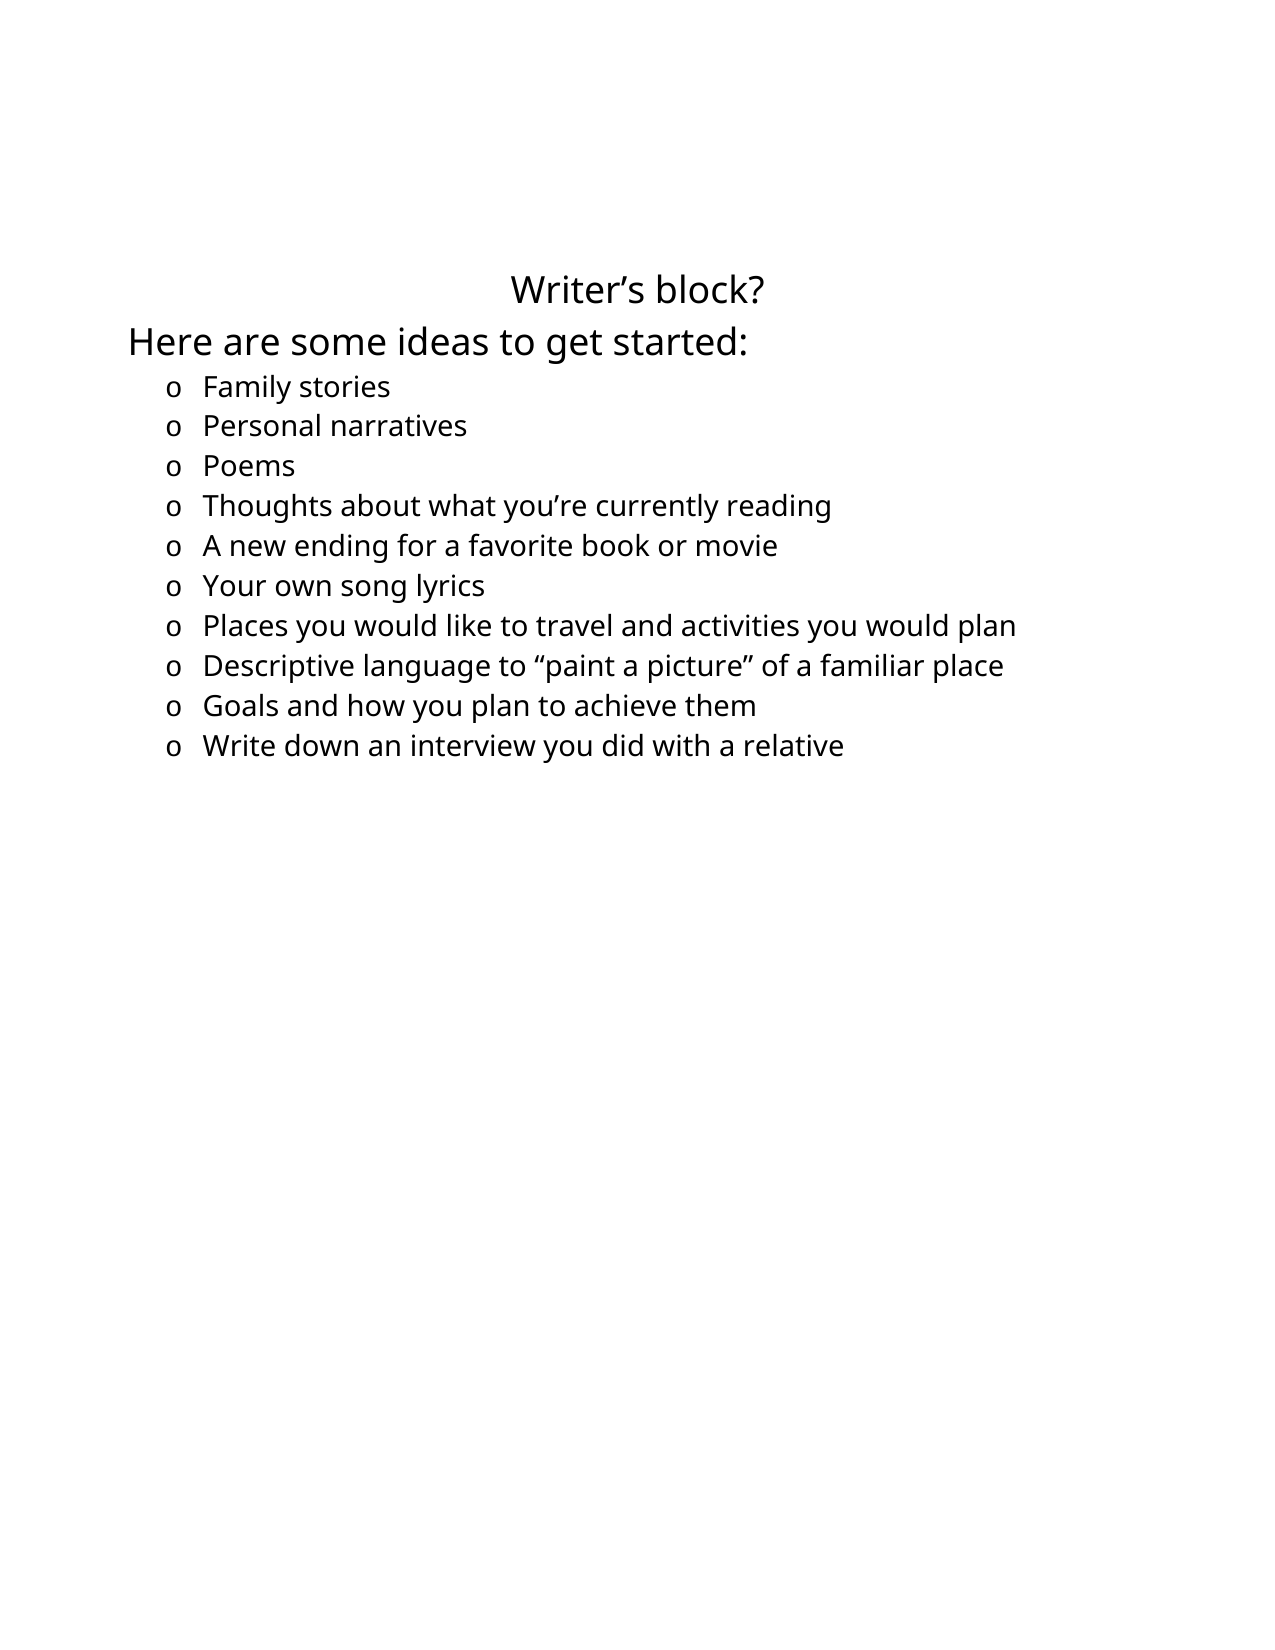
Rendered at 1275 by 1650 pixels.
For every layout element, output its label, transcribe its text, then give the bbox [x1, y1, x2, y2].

list Poems [165, 446, 1147, 486]
text Writer’s block? [127, 264, 1147, 315]
list Your own song lyrics [165, 565, 1147, 605]
text Here are some ideas to get started: [127, 315, 1147, 366]
list Write down an interview you did with a relative [165, 725, 1147, 765]
list Family stories [165, 366, 1147, 406]
list Personal narratives [165, 406, 1147, 446]
list Places you would like to travel and activities you would plan [165, 605, 1147, 645]
list Descriptive language to “paint a picture” of a familiar place [165, 645, 1147, 685]
list A new ending for a favorite book or movie [165, 525, 1147, 565]
list Thoughts about what you’re currently reading [165, 486, 1147, 525]
list Goals and how you plan to achieve them [165, 685, 1147, 725]
